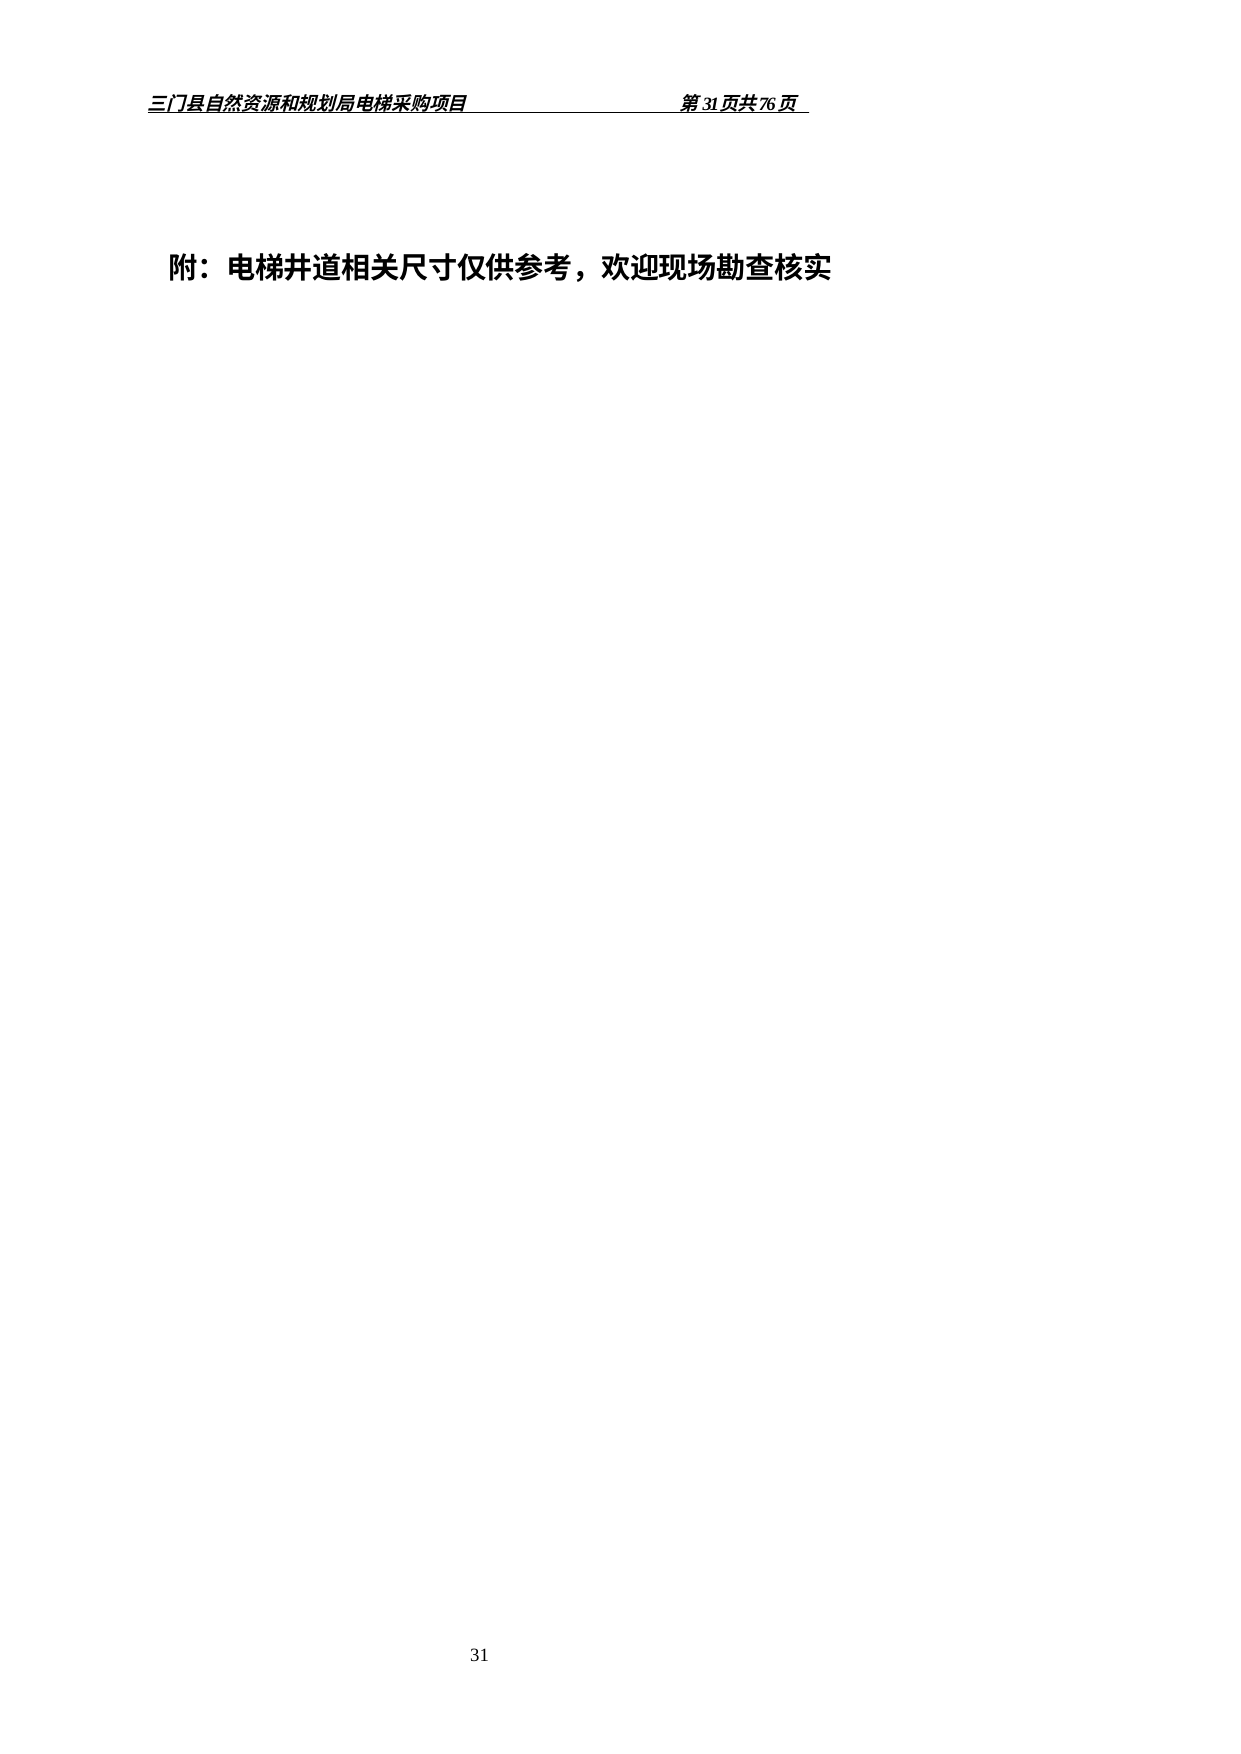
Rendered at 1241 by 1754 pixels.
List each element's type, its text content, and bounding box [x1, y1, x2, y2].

subtitle 附：电梯井道相关尺寸仅供参考，欢迎现场勘查核实 [168, 244, 1092, 287]
